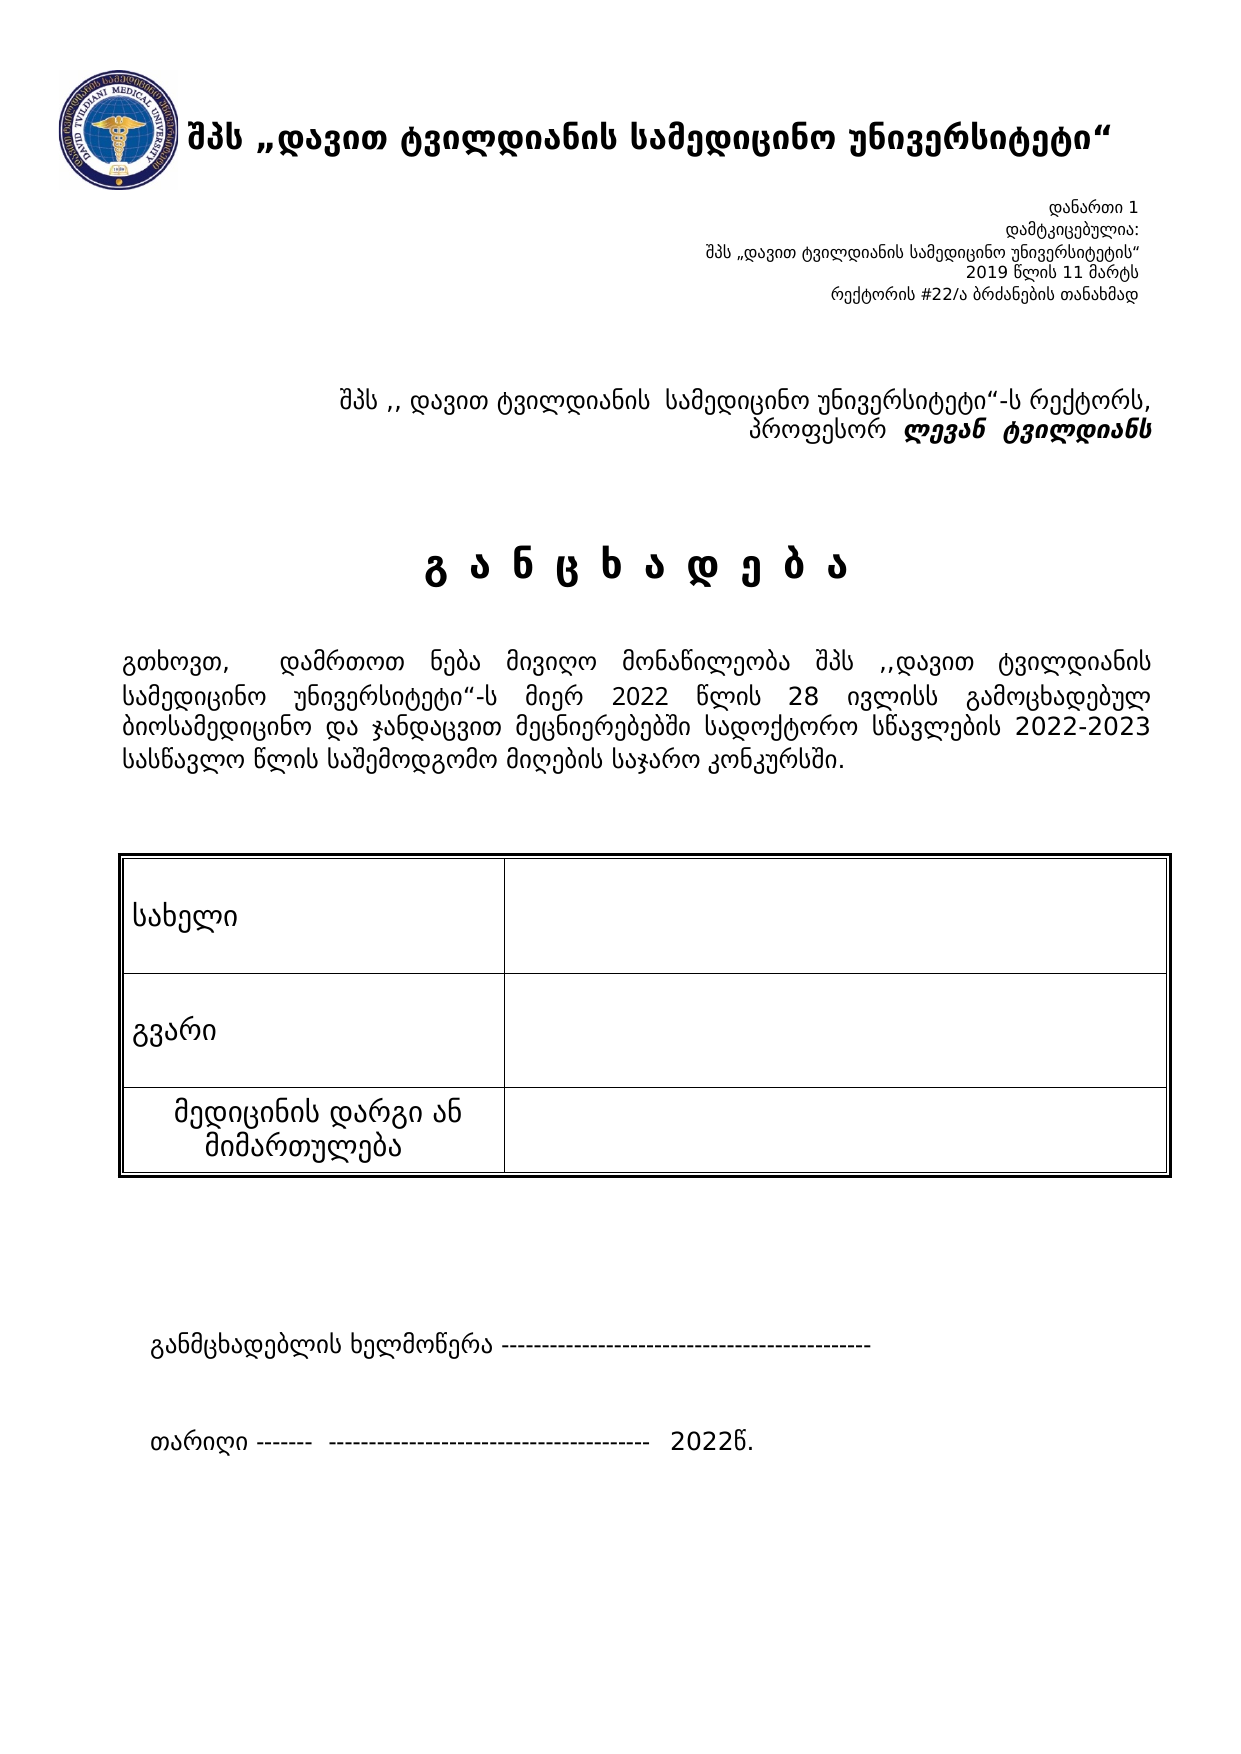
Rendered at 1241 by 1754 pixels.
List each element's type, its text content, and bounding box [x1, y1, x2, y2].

text გთხოვთ, დამრთოთ ნება მივიღო მონაწილეობა შპს ,,დავით ტვილდიანის სამედიცინო უნივერსიტეტი“-ს მიერ 2022 წლის 28 ივლისს გამოცხადებულ ბიოსამედიცინო და ჯანდაცვით მეცნიერებებში სადოქტორო სწავლების 2022-2023 სასწავლო წლის საშემოდგომო მიღების საჯარო კონკურსში. [122, 644, 1152, 775]
table_cell გვარი [124, 974, 504, 1087]
table_cell [505, 974, 1166, 1087]
text განცხადება [150, 536, 1152, 590]
text პროფესორ ლევან ტვილდიანს [84, 416, 1152, 445]
table_header სახელი [124, 859, 504, 973]
table_cell [505, 1088, 1166, 1172]
table_header [505, 859, 1166, 973]
text განმცხადებლის ხელმოწერა ---------------------------------------------- [150, 1327, 1152, 1361]
picture [58, 70, 179, 190]
table_cell მედიცინის დარგი ან მიმართულება [124, 1088, 504, 1172]
text თარიღი ------- ---------------------------------------- 2022წ. [150, 1424, 1152, 1458]
text შპს ,, დავით ტვილდიანის სამედიცინო უნივერსიტეტი“-ს რექტორს, [84, 386, 1152, 416]
text შპს „დავით ტვილდიანის სამედიცინო უნივერსიტეტი“ [179, 118, 1152, 157]
